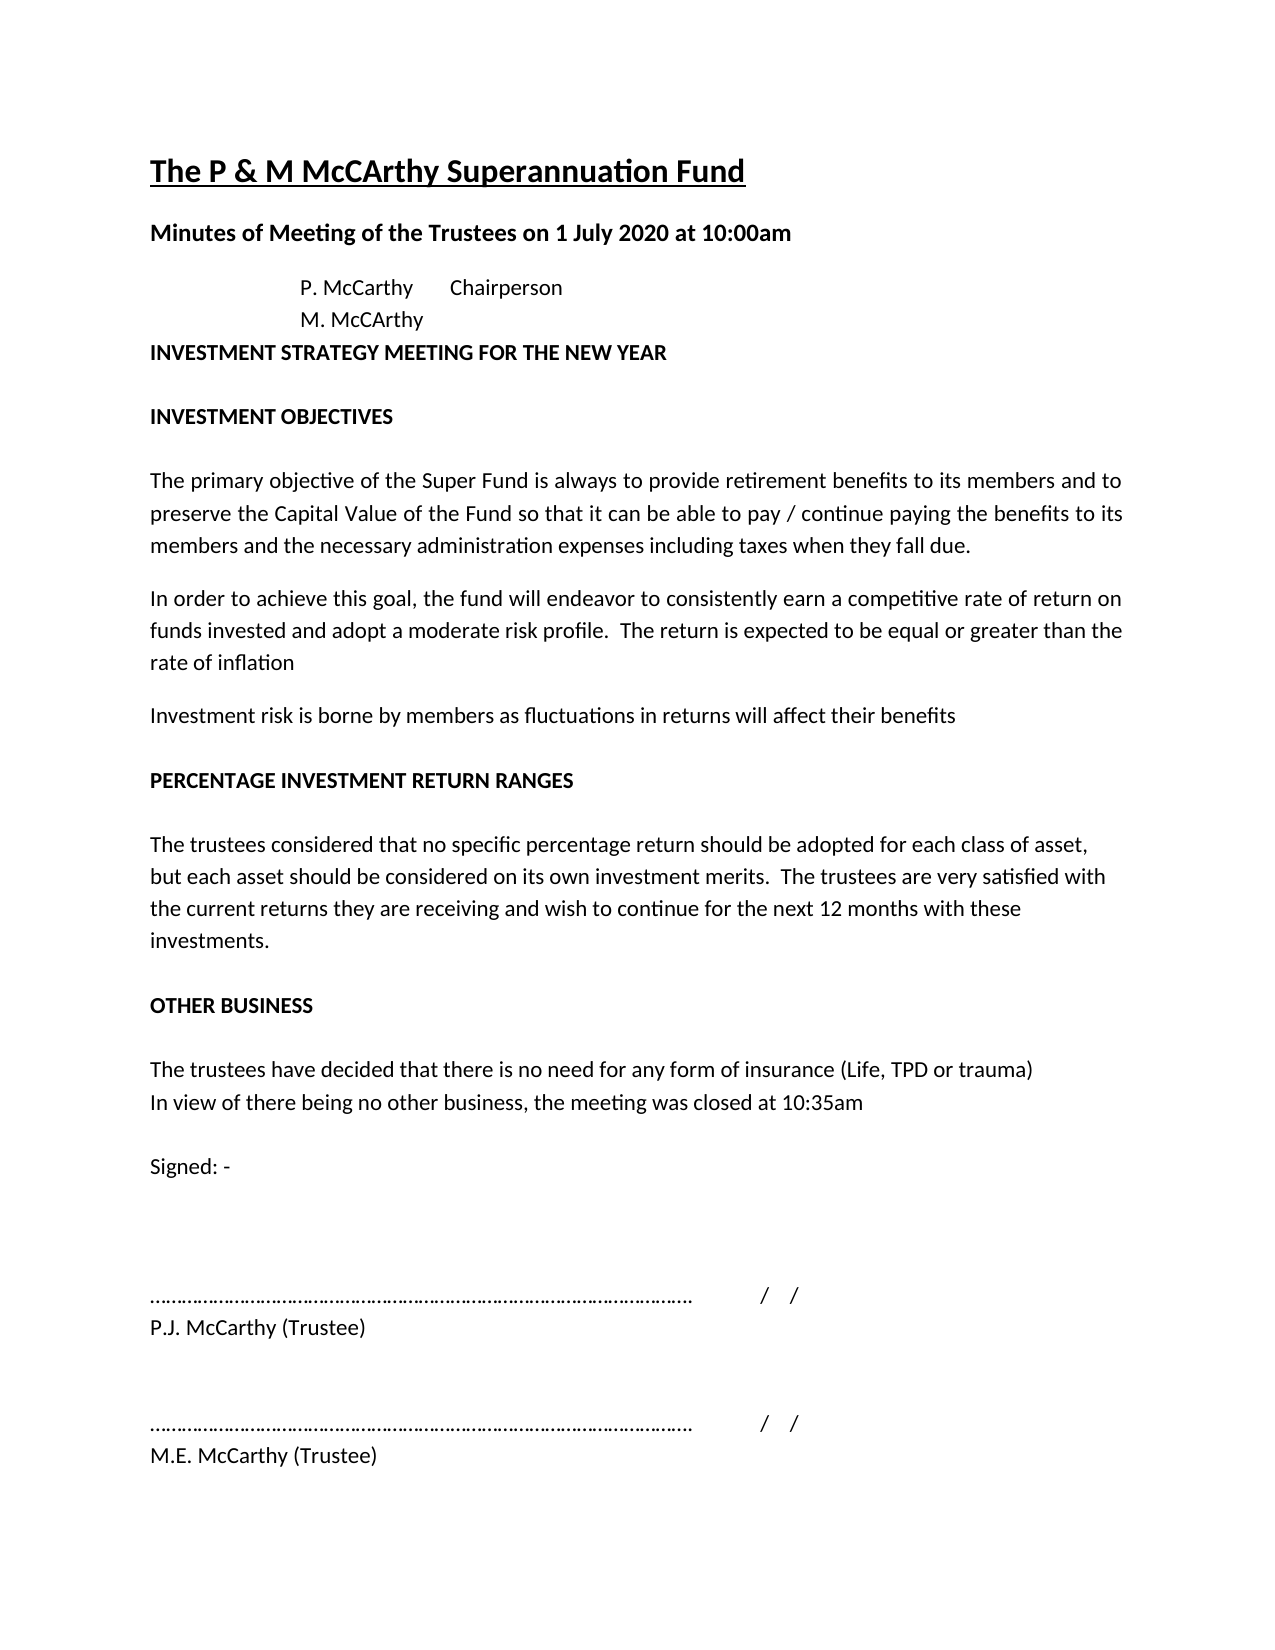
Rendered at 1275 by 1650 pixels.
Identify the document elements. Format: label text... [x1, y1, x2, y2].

text INVESTMENT OBJECTIVES [150, 402, 1125, 430]
text …………………………………………………………………………………………. / / [150, 1409, 1125, 1437]
text The P & M McCArthy Superannuation Fund [150, 150, 1125, 191]
text Investment risk is borne by members as fluctuations in returns will affect their benefits [150, 701, 1125, 729]
text PERCENTAGE INVESTMENT RETURN RANGES [150, 766, 1125, 794]
text Minutes of Meeting of the Trustees on 1 July 2020 at 10:00am [150, 218, 1125, 248]
text The primary objective of the Super Fund is always to provide retirement benefits to its members and to preserve the Capital Value of the Fund so that it can be able to pay / continue paying the benefits to its members and the necessary administration expenses including taxes when they fall due. [150, 467, 1125, 559]
text The trustees have decided that there is no need for any form of insurance (Life, TPD or trauma) [150, 1055, 1125, 1083]
text In view of there being no other business, the meeting was closed at 10:35am [150, 1088, 1125, 1116]
text …………………………………………………………………………………………. / / [150, 1281, 1125, 1309]
text P.J. McCarthy (Trustee) [150, 1313, 1125, 1341]
text The trustees considered that no specific percentage return should be adopted for each class of asset, but each asset should be considered on its own investment merits. The trustees are very satisfied with the current returns they are receiving and wish to continue for the next 12 months with these investments. [150, 830, 1125, 955]
text M. McCArthy [150, 306, 1125, 334]
text M.E. McCarthy (Trustee) [150, 1442, 1125, 1470]
text INVESTMENT STRATEGY MEETING FOR THE NEW YEAR [150, 338, 1125, 366]
text Signed: - [150, 1152, 1125, 1180]
text P. McCarthy Chairperson [225, 273, 1125, 301]
text In order to achieve this goal, the fund will endeavor to consistently earn a competitive rate of return on funds invested and adopt a moderate risk profile. The return is expected to be equal or greater than the rate of inflation [150, 584, 1125, 676]
text OTHER BUSINESS [150, 991, 1125, 1019]
